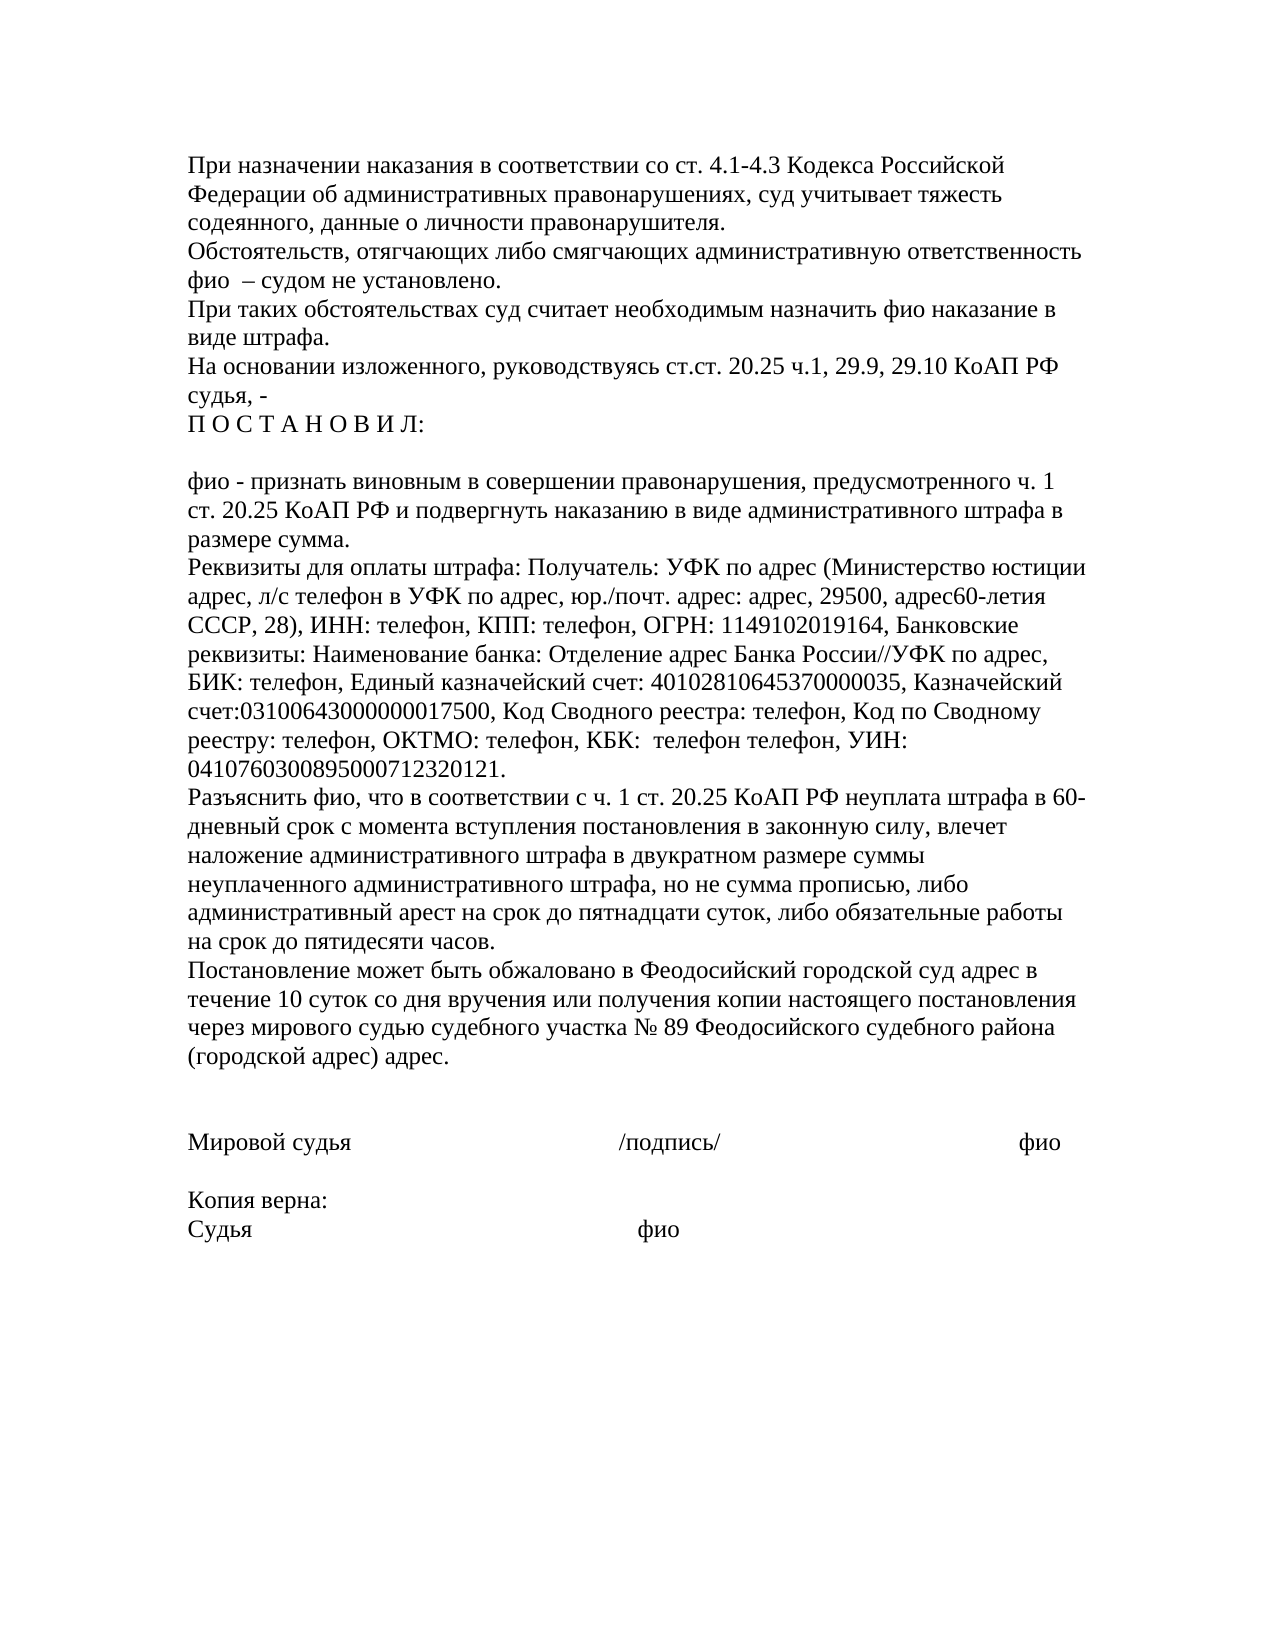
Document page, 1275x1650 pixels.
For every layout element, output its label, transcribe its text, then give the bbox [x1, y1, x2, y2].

text Разъяснить фио, что в соответствии с ч. 1 ст. 20.25 КоАП РФ неуплата штрафа в 60-дневный срок с момента вступления постановления в законную силу, влечет наложение административного штрафа в двукратном размере суммы неуплаченного административного штрафа, но не сумма прописью, либо административный арест на срок до пятнадцати суток, либо обязательные работы на срок до пятидесяти часов. [187, 782, 1087, 955]
text На основании изложенного, руководствуясь ст.ст. 20.25 ч.1, 29.9, 29.10 КоАП РФ судья, - [187, 351, 1087, 409]
text При назначении наказания в соответствии со ст. 4.1-4.3 Кодекса Российской Федерации об административных правонарушениях, суд учитывает тяжесть содеянного, данные о личности правонарушителя. [187, 150, 1087, 236]
text Копия верна: [187, 1185, 1087, 1214]
text Мировой судья /подпись/ фио [187, 1127, 1087, 1156]
text Обстоятельств, отягчающих либо смягчающих административную ответственность фио – судом не установлено. [187, 236, 1087, 294]
text При таких обстоятельствах суд считает необходимым назначить фио наказание в виде штрафа. [187, 294, 1087, 351]
text Судья фио [187, 1214, 1087, 1242]
text Реквизиты для оплаты штрафа: Получатель: УФК по адрес (Министерство юстиции адрес, л/с телефон в УФК по адрес, юр./почт. адрес: адрес, 29500, адрес60-летия СССР, 28), ИНН: телефон, КПП: телефон, ОГРН: 1149102019164, Банковские реквизиты: Наименование банка: Отделение адрес Банка России//УФК по адрес, БИК: телефон, Единый казначейский счет: 40102810645370000035, Казначейский счет:03100643000000017500, Код Сводного реестра: телефон, Код по Сводному реестру: телефон, ОКТМО: телефон, КБК: телефон телефон, УИН: 0410760300895000712320121. [187, 552, 1087, 782]
text фио - признать виновным в совершении правонарушения, предусмотренного ч. 1 ст. 20.25 КоАП РФ и подвергнуть наказанию в виде административного штрафа в размере сумма. [187, 466, 1087, 552]
text Постановление может быть обжаловано в Феодосийский городской суд адрес в течение 10 суток со дня вручения или получения копии настоящего постановления через мирового судью судебного участка № 89 Феодосийского судебного района (городской адрес) адрес. [187, 955, 1087, 1070]
text П О С Т А Н О В И Л: [187, 409, 1087, 437]
